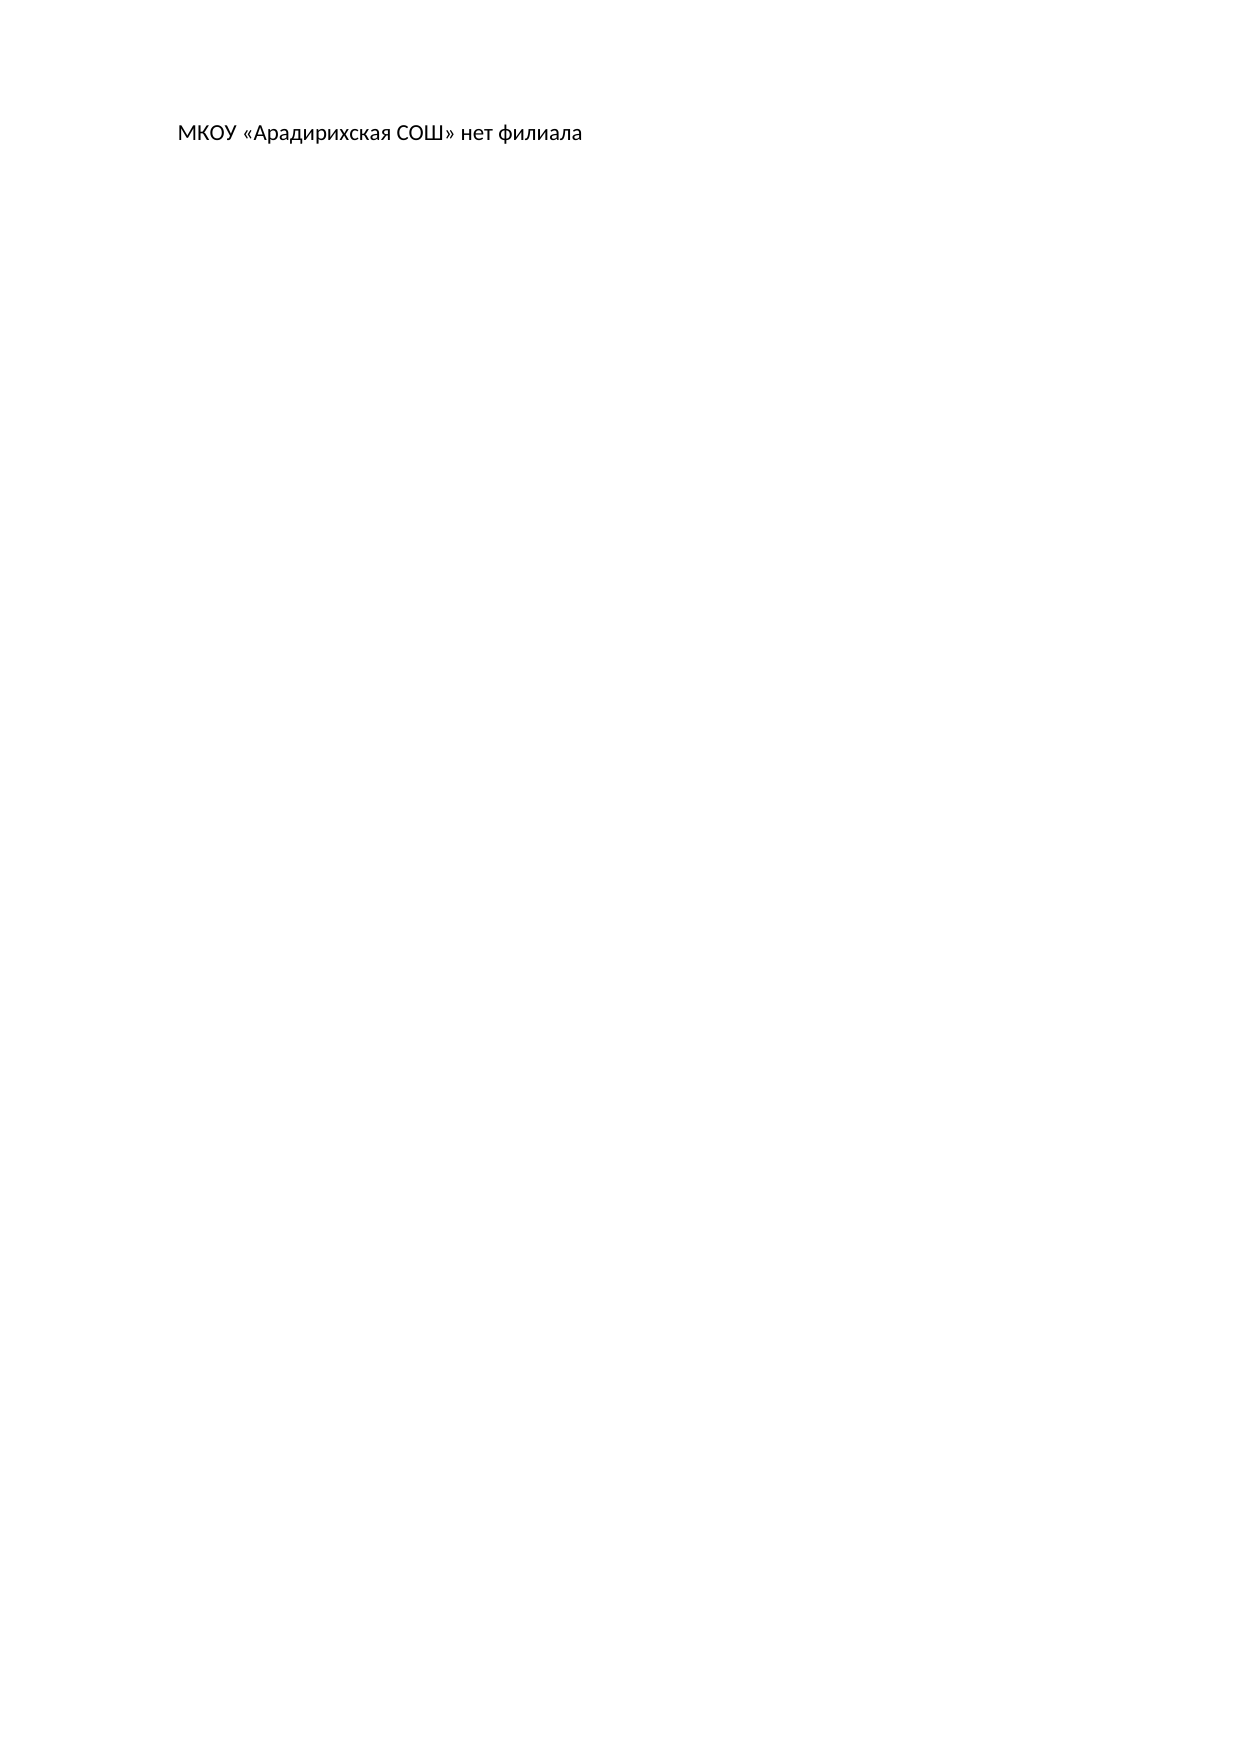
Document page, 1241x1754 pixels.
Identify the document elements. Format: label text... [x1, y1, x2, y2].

text МКОУ «Арадирихская СОШ» нет филиала [177, 118, 1152, 146]
